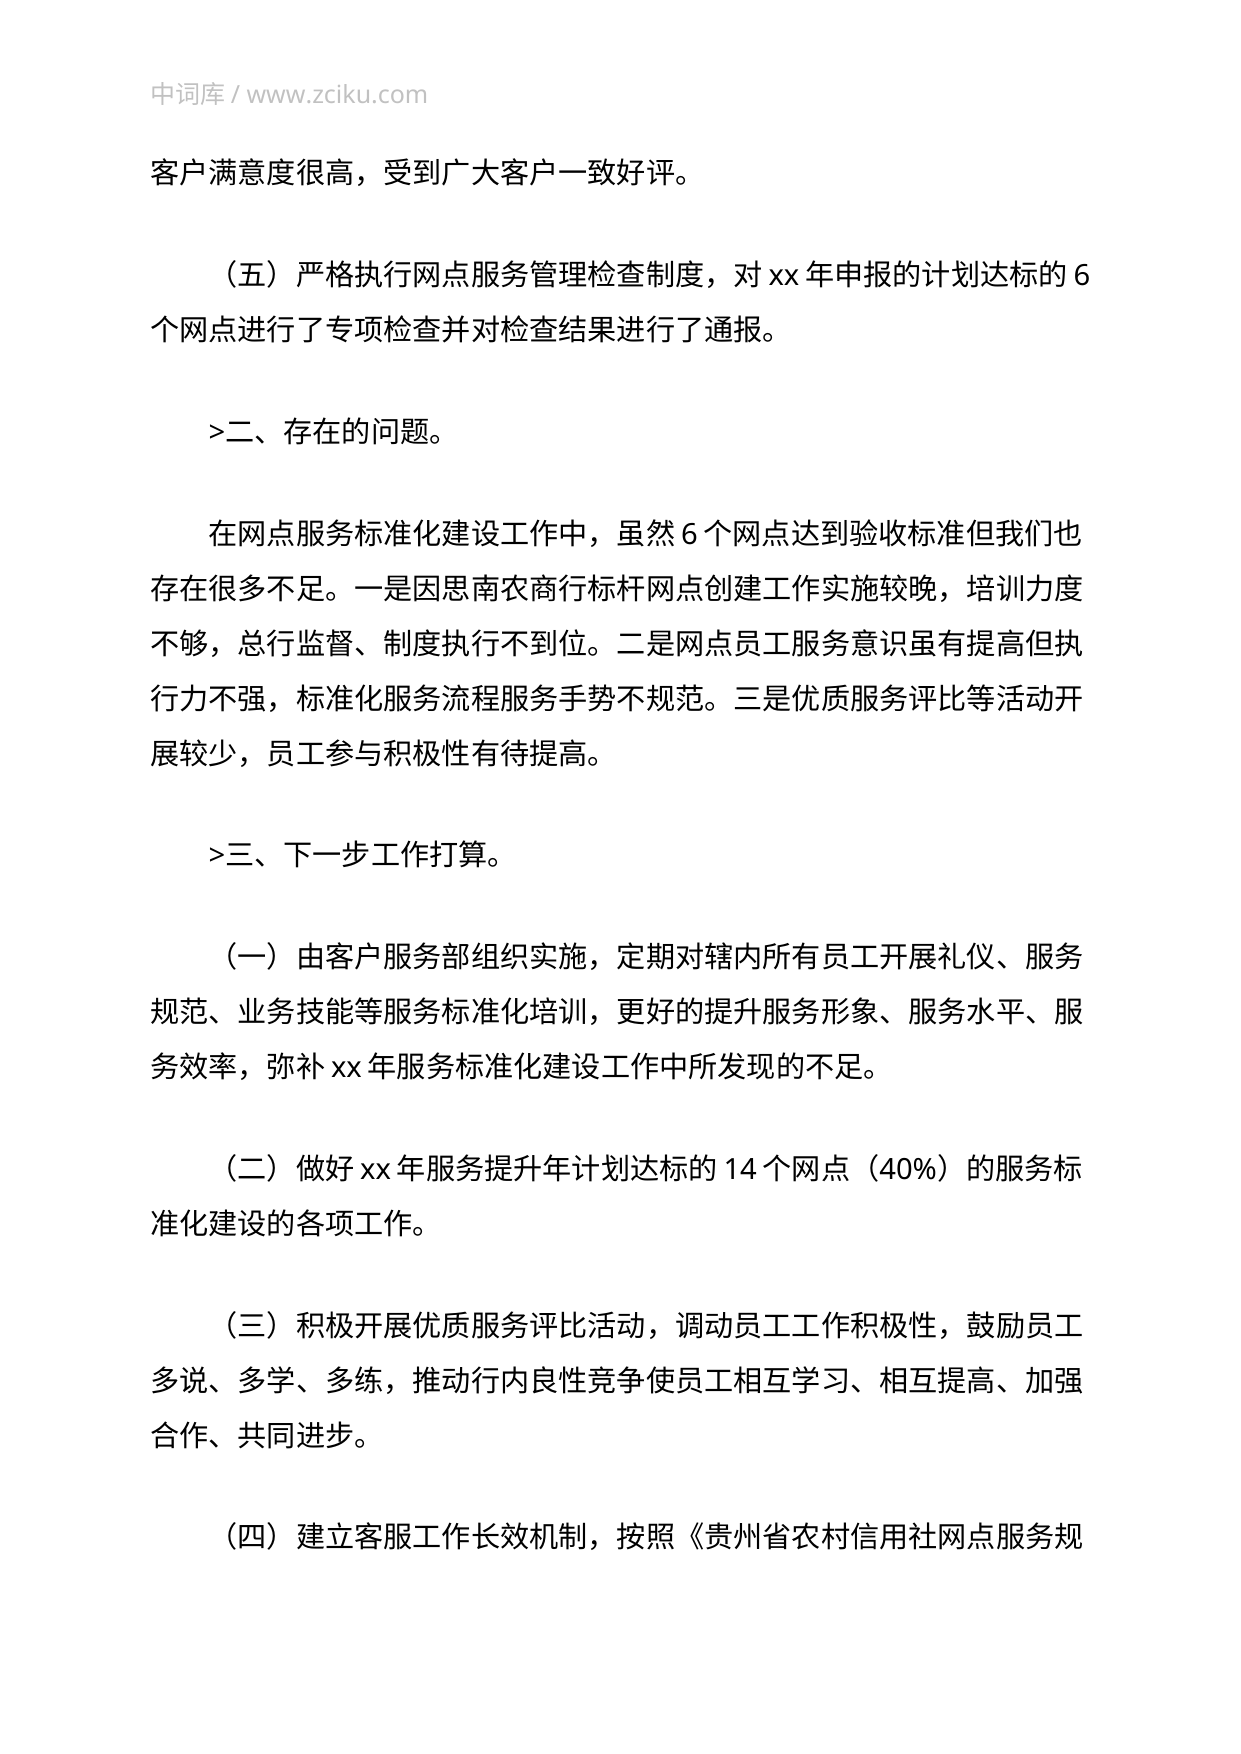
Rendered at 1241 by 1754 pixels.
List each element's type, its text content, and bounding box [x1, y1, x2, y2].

text （三）积极开展优质服务评比活动，调动员工工作积极性，鼓励员工多说、多学、多练，推动行内良性竞争使员工相互学习、相互提高、加强合作、共同进步。 [150, 1302, 1090, 1454]
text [150, 150, 1090, 192]
text （一）由客户服务部组织实施，定期对辖内所有员工开展礼仪、服务规范、业务技能等服务标准化培训，更好的提升服务形象、服务水平、服务效率，弥补xx年服务标准化建设工作中所发现的不足。 [150, 934, 1090, 1086]
text 在网点服务标准化建设工作中，虽然6个网点达到验收标准但我们也存在很多不足。一是因思南农商行标杆网点创建工作实施较晚，培训力度不够，总行监督、制度执行不到位。二是网点员工服务意识虽有提高但执行力不强，标准化服务流程服务手势不规范。三是优质服务评比等活动开展较少，员工参与积极性有待提高。 [150, 511, 1090, 772]
text >二、存在的问题。 [150, 408, 1090, 451]
text >三、下一步工作打算。 [150, 832, 1090, 874]
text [150, 1514, 1090, 1556]
text （五）严格执行网点服务管理检查制度，对xx年申报的计划达标的6个网点进行了专项检查并对检查结果进行了通报。 [150, 252, 1090, 349]
text （二）做好xx年服务提升年计划达标的14个网点（40%）的服务标准化建设的各项工作。 [150, 1146, 1090, 1243]
